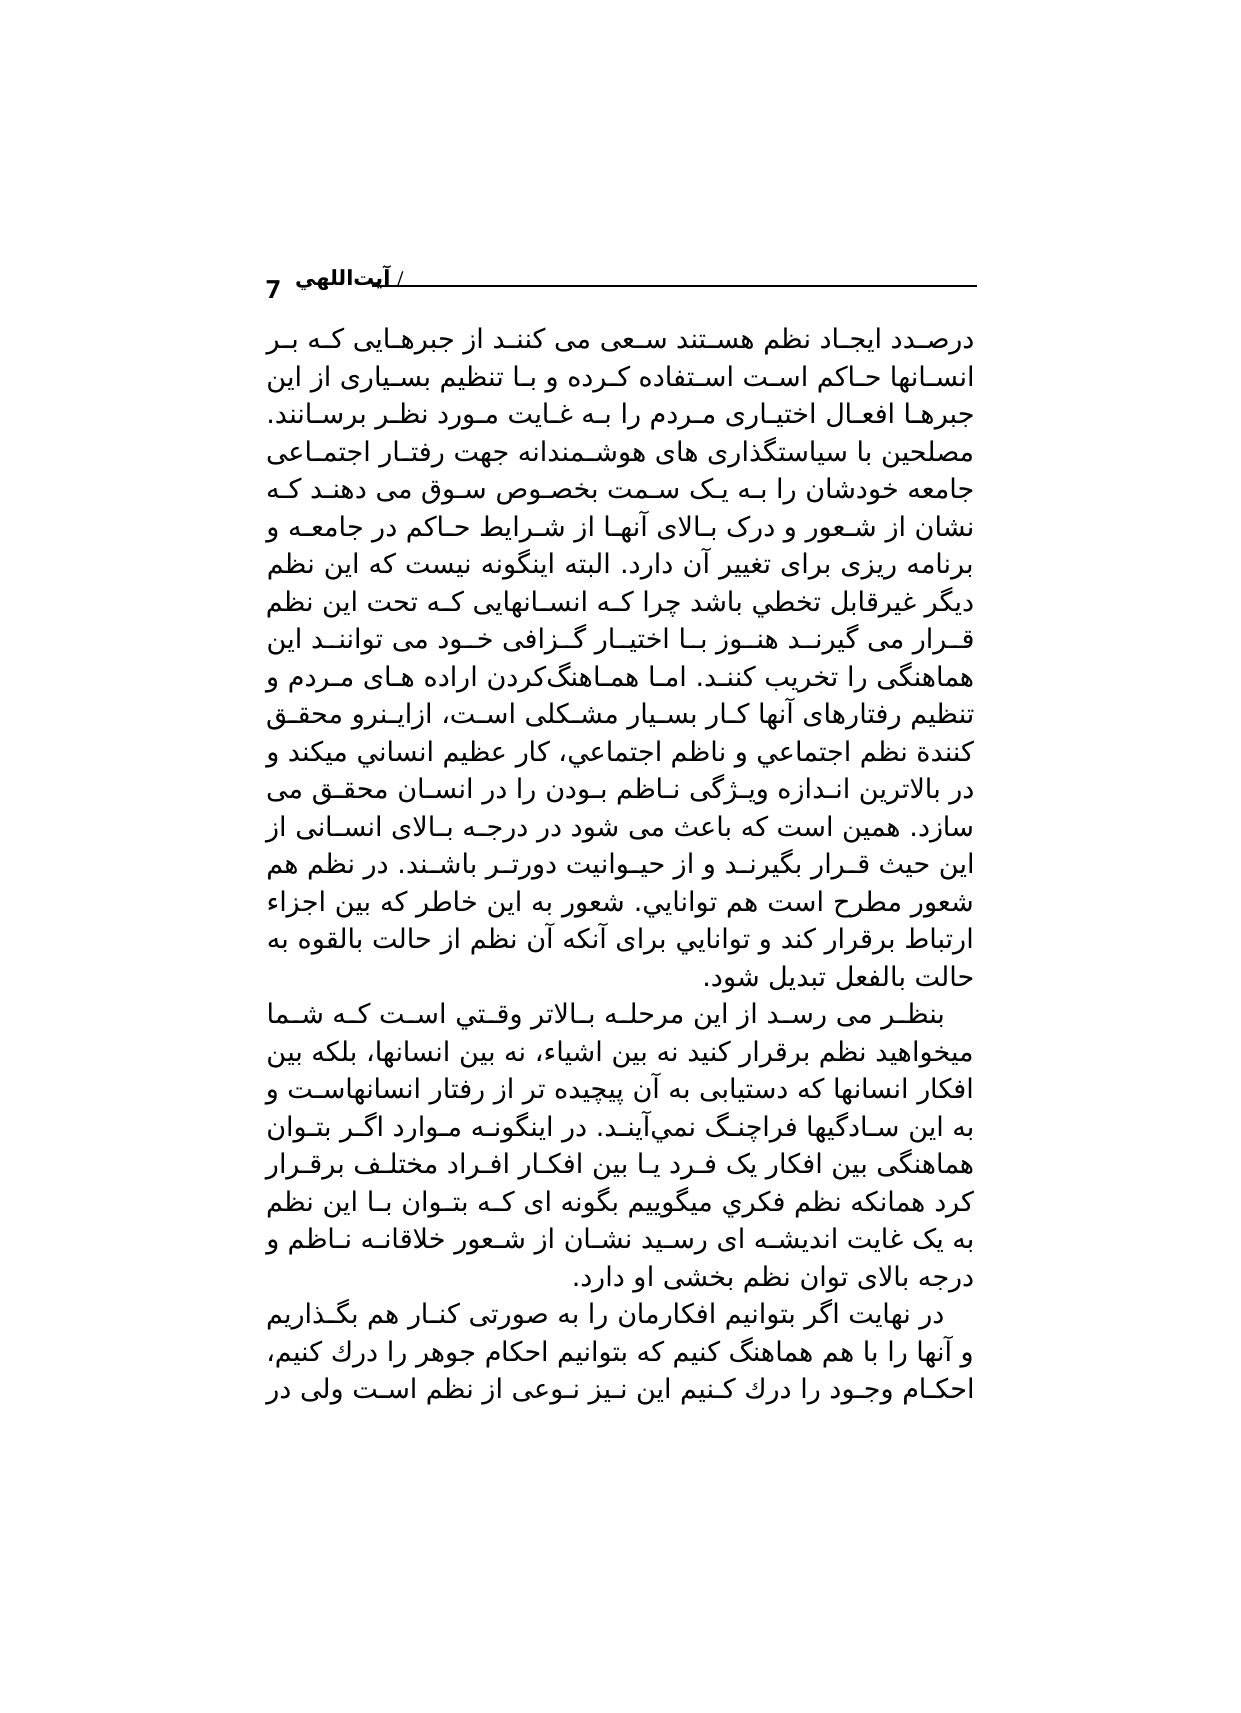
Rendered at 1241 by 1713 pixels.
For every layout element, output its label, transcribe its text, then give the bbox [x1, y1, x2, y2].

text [266, 1294, 974, 1406]
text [266, 319, 974, 994]
text بنظر می رسد از اين مرحله بالاتر وقتي است كه شما ميخواهيد نظم برقرار كنيد نه بين اشياء، نه بين انسانها، بلكه بين افكار انسانها که دستیابی به آن پیچیده تر از رفتار انسانهاست و به اين سادگيها فراچنگ نمي‌آيند. در اینگونه موارد اگر بتوان هماهنگی بین افکار یک فرد یا بین افکار افراد مختلف برقرار كرد همانكه نظم فكري ميگوييم بگونه ای که بتوان با این نظم به یک غایت اندیشه ای رسید نشان از شعور خلاقانه ناظم و درجه بالای توان نظم بخشی او دارد. [266, 994, 974, 1294]
